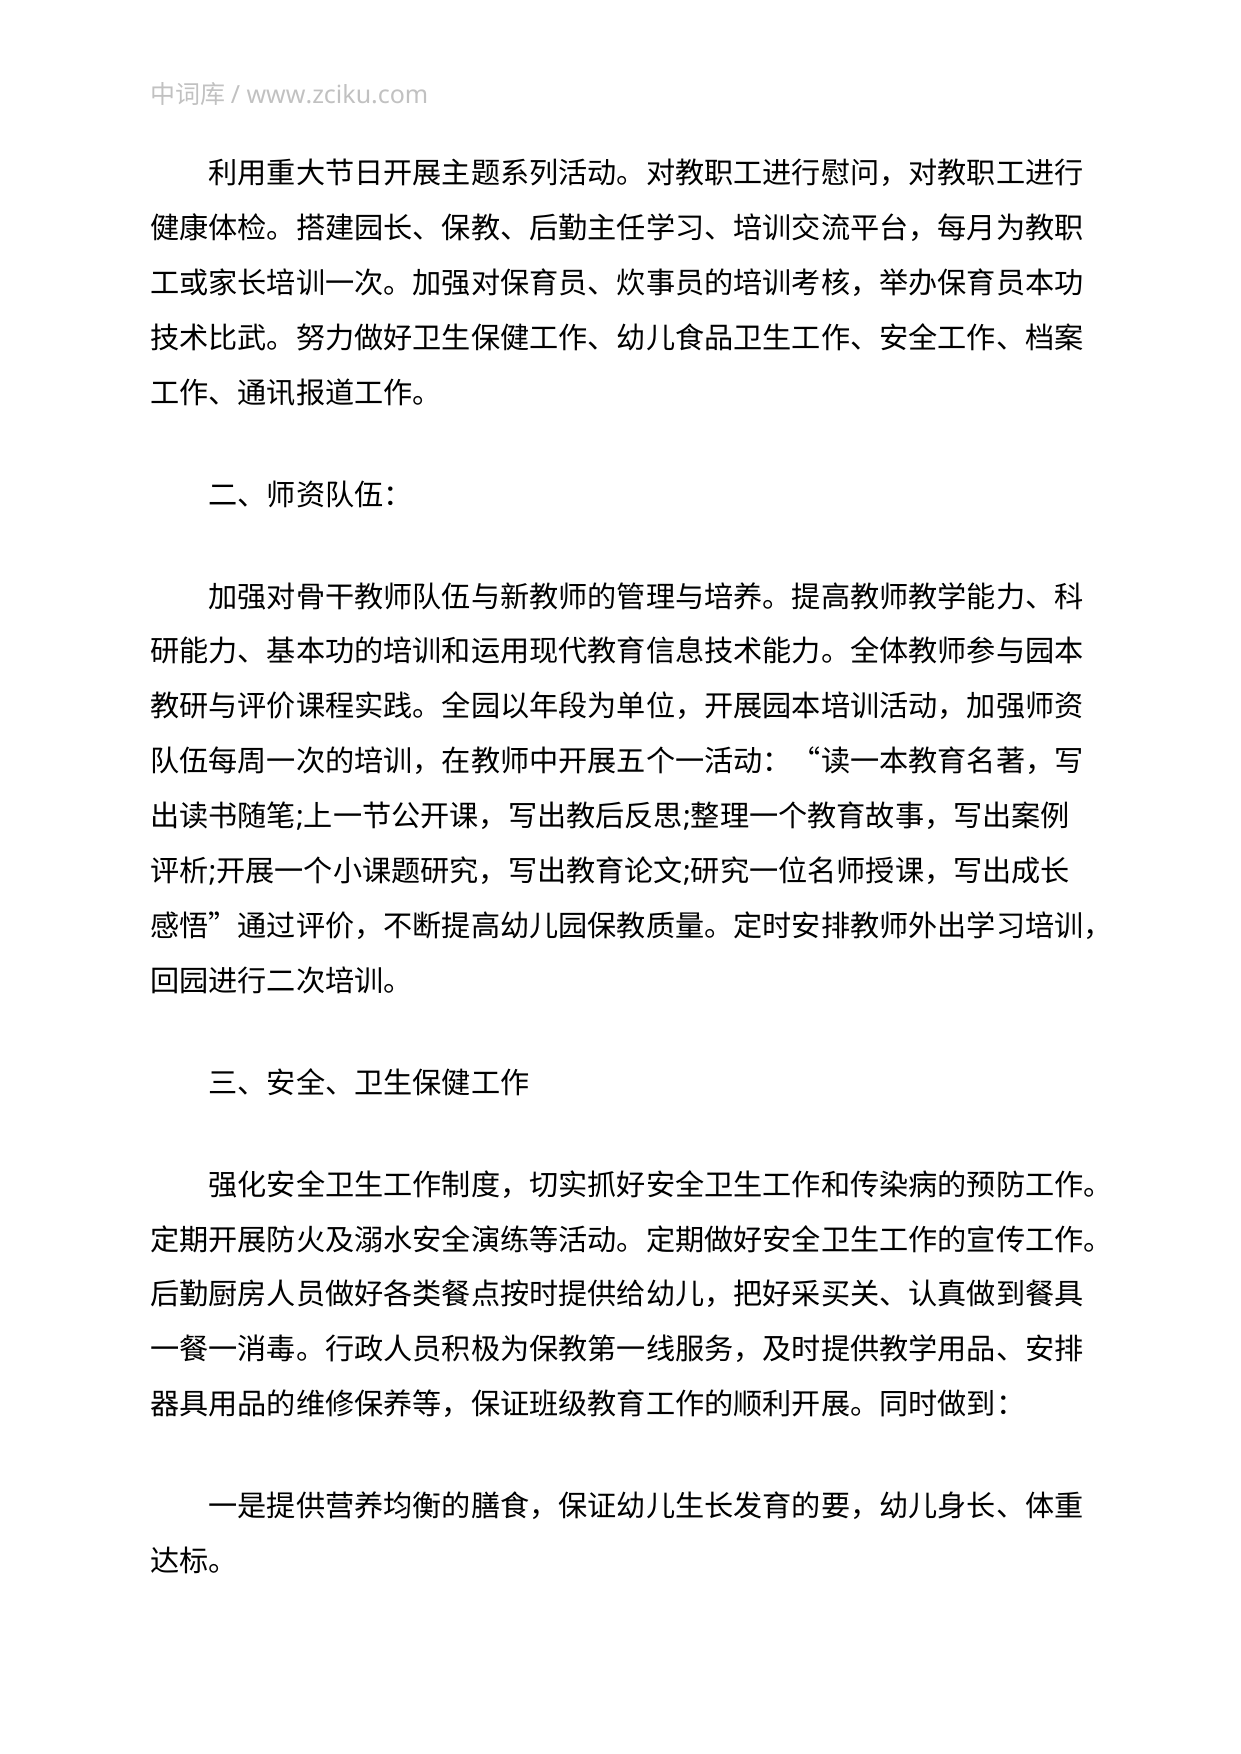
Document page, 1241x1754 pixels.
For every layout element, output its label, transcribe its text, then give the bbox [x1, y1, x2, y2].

text 利用重大节日开展主题系列活动。对教职工进行慰问，对教职工进行健康体检。搭建园长、保教、后勤主任学习、培训交流平台，每月为教职工或家长培训一次。加强对保育员、炊事员的培训考核，举办保育员本功技术比武。努力做好卫生保健工作、幼儿食品卫生工作、安全工作、档案工作、通讯报道工作。 [150, 150, 1090, 412]
text 加强对骨干教师队伍与新教师的管理与培养。提高教师教学能力、科研能力、基本功的培训和运用现代教育信息技术能力。全体教师参与园本教研与评价课程实践。全园以年段为单位，开展园本培训活动，加强师资队伍每周一次的培训，在教师中开展五个一活动：“读一本教育名著，写出读书随笔;上一节公开课，写出教后反思;整理一个教育故事，写出案例评析;开展一个小课题研究，写出教育论文;研究一位名师授课，写出成长感悟”通过评价，不断提高幼儿园保教质量。定时安排教师外出学习培训，回园进行二次培训。 [150, 573, 1090, 1000]
text 强化安全卫生工作制度，切实抓好安全卫生工作和传染病的预防工作。定期开展防火及溺水安全演练等活动。定期做好安全卫生工作的宣传工作。后勤厨房人员做好各类餐点按时提供给幼儿，把好采买关、认真做到餐具一餐一消毒。行政人员积极为保教第一线服务，及时提供教学用品、安排器具用品的维修保养等，保证班级教育工作的顺利开展。同时做到： [150, 1161, 1090, 1423]
text 二、师资队伍： [150, 471, 1090, 514]
text 三、安全、卫生保健工作 [150, 1059, 1090, 1102]
text 一是提供营养均衡的膳食，保证幼儿生长发育的要，幼儿身长、体重达标。 [150, 1482, 1090, 1580]
